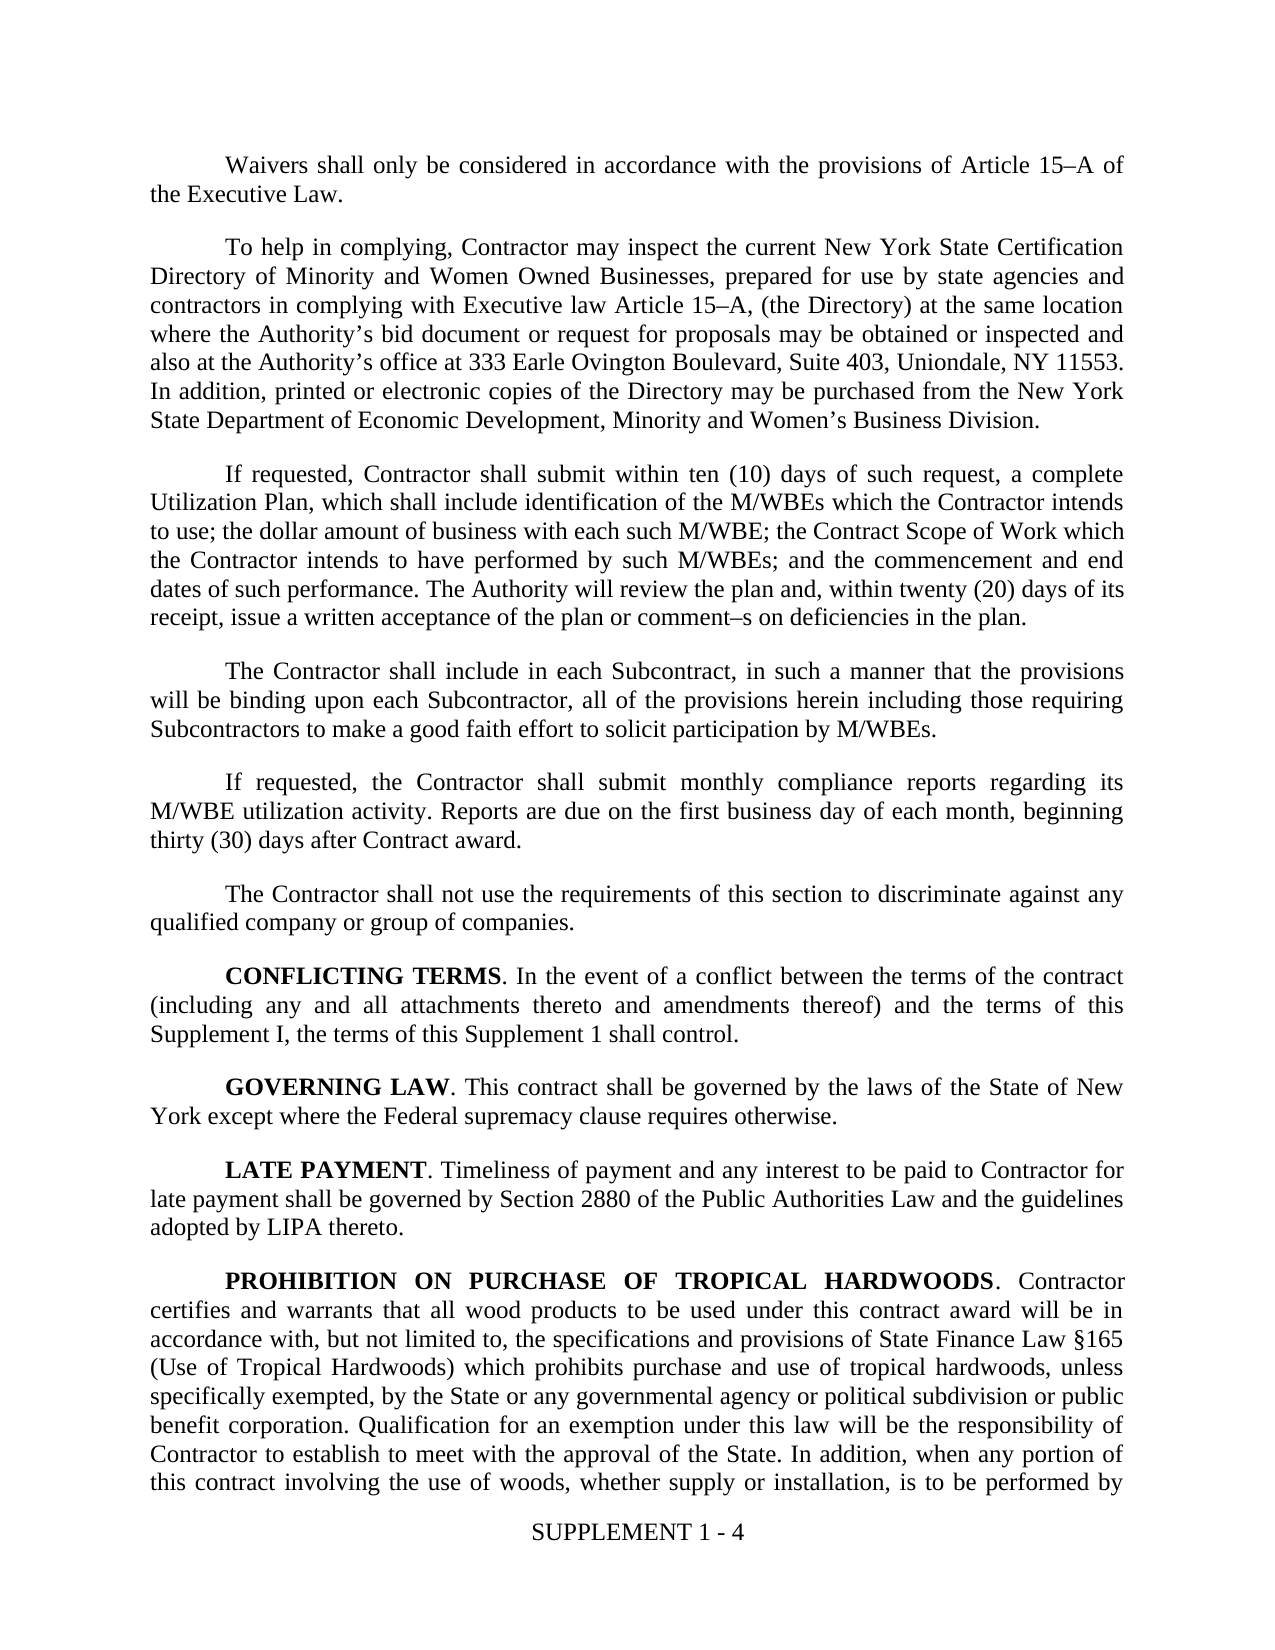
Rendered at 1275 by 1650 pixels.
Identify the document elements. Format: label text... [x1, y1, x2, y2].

text If requested, Contractor shall submit within ten (10) days of such request, a complete Utilization Plan, which shall include identification of the M/WBEs which the Contractor intends to use; the dollar amount of business with each such M/WBE; the Contract Scope of Work which the Contractor intends to have performed by such M/WBEs; and the commencement and end dates of such performance. The Authority will review the plan and, within twenty (20) days of its receipt, issue a written acceptance of the plan or comment–s on deficiencies in the plan. [150, 459, 1125, 631]
text If requested, the Contractor shall submit monthly compliance reports regarding its M/WBE utilization activity. Reports are due on the first business day of each month, beginning thirty (30) days after Contract award. [150, 767, 1125, 854]
text GOVERNING LAW. This contract shall be governed by the laws of the State of New York except where the Federal supremacy clause requires otherwise. [150, 1072, 1125, 1130]
text The Contractor shall not use the requirements of this section to discriminate against any qualified company or group of companies. [150, 879, 1125, 936]
text CONFLICTING TERMS. In the event of a conflict between the terms of the contract (including any and all attachments thereto and amendments thereof) and the terms of this Supplement I, the terms of this Supplement 1 shall control. [150, 961, 1125, 1047]
text The Contractor shall include in each Subcontract, in such a manner that the provisions will be binding upon each Subcontractor, all of the provisions herein including those requiring Subcontractors to make a good faith effort to solicit participation by M/WBEs. [150, 656, 1125, 742]
text Waivers shall only be considered in accordance with the provisions of Article 15–A of the Executive Law. [150, 150, 1125, 207]
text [150, 1266, 1125, 1496]
text LATE PAYMENT. Timeliness of payment and any interest to be paid to Contractor for late payment shall be governed by Section 2880 of the Public Authorities Law and the guidelines adopted by LIPA thereto. [150, 1155, 1125, 1241]
text To help in complying, Contractor may inspect the current New York State Certification Directory of Minority and Women Owned Businesses, prepared for use by state agencies and contractors in complying with Executive law Article 15–A, (the Directory) at the same location where the Authority’s bid document or request for proposals may be obtained or inspected and also at the Authority’s office at 333 Earle Ovington Boulevard, Suite 403, Uniondale, NY 11553. In addition, printed or electronic copies of the Directory may be purchased from the New York State Department of Economic Development, Minority and Women’s Business Division. [150, 232, 1125, 434]
